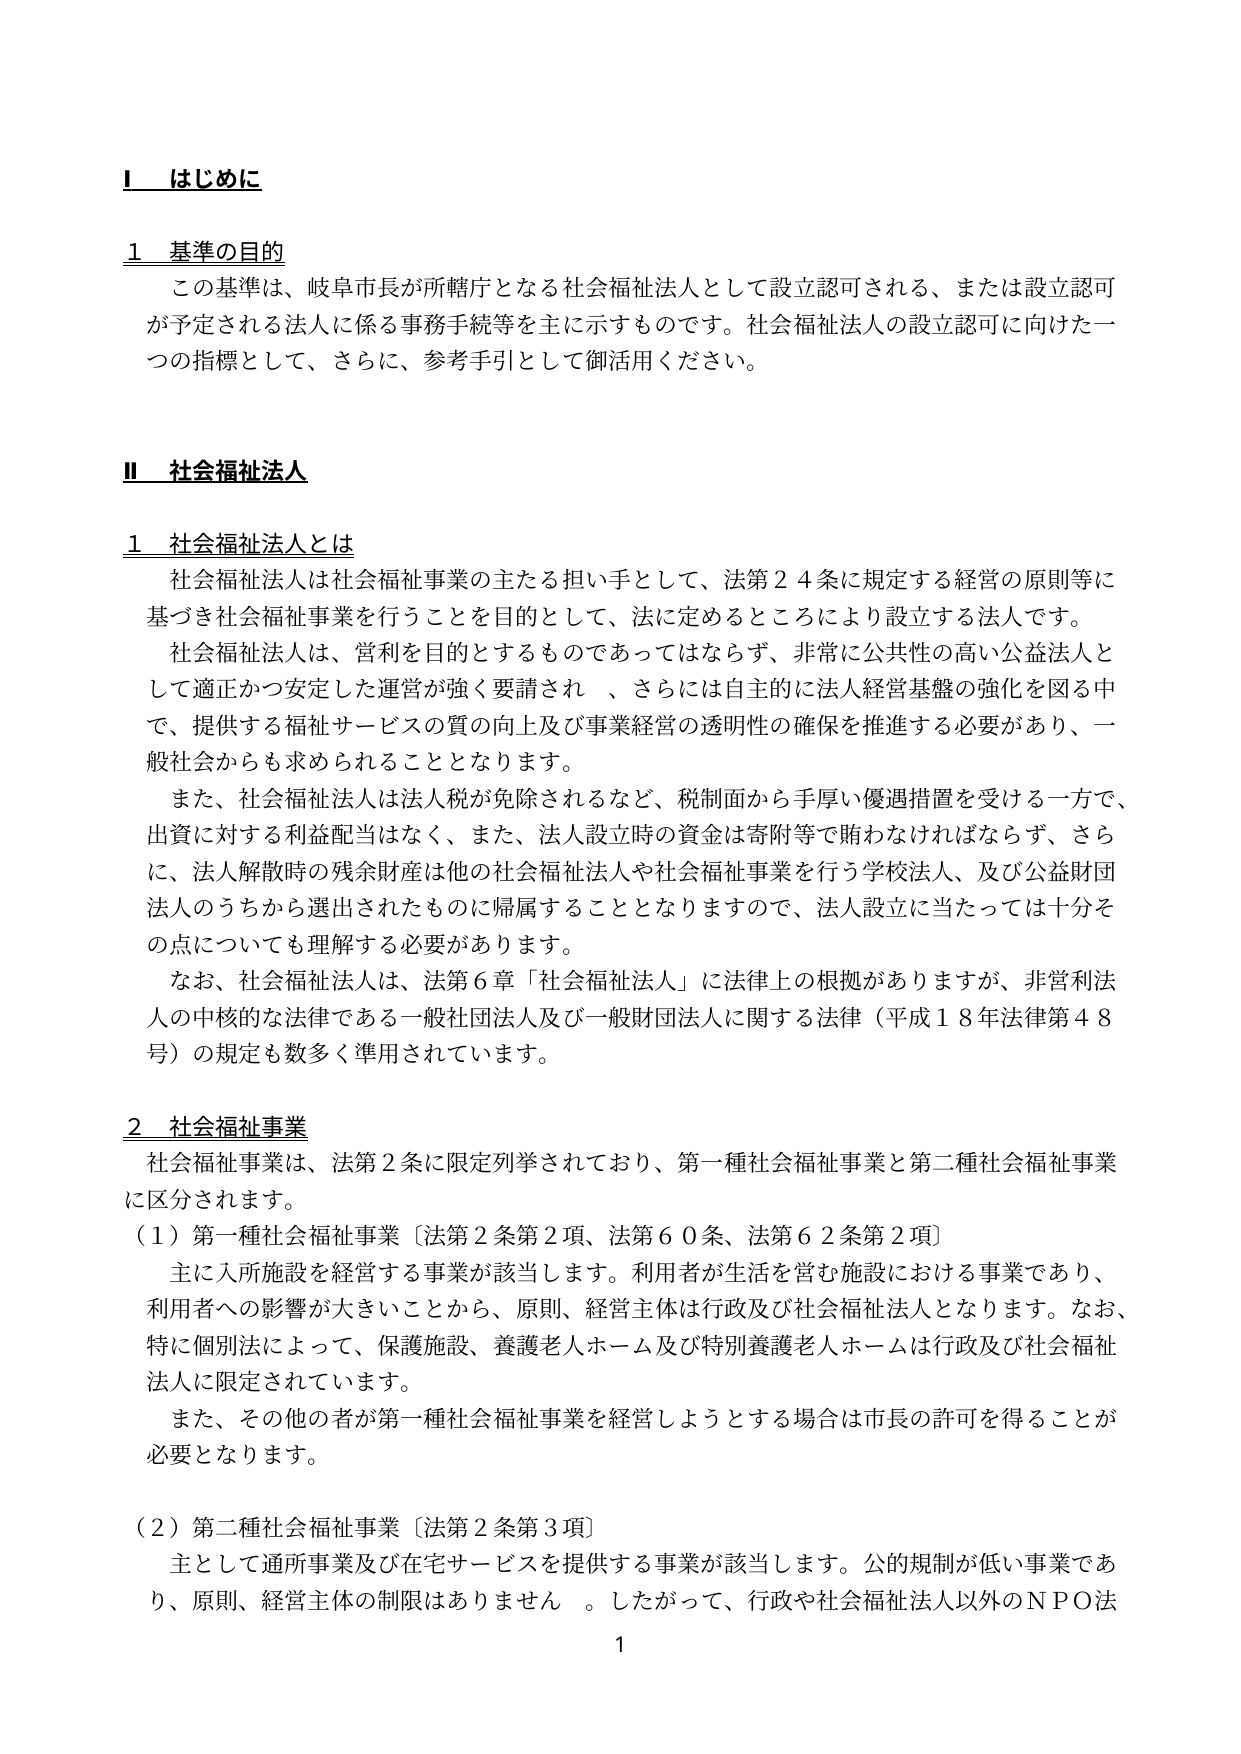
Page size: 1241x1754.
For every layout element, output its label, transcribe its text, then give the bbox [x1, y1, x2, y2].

text 主に入所施設を経営する事業が該当します。利用者が生活を営む施設における事業であり、利用者への影響が大きいことから、原則、経営主体は行政及び社会福祉法人となります。なお、特に個別法によって、保護施設、養護老人ホーム及び特別養護老人ホームは行政及び社会福祉法人に限定されています。 [143, 1253, 1117, 1399]
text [143, 1545, 1117, 1618]
text １ 社会福祉法人とは [123, 524, 1117, 560]
text （１）第一種社会福祉事業〔法第２条第２項、法第６０条、法第６２条第２項〕 [123, 1217, 1117, 1253]
text この基準は、岐阜市長が所轄庁となる社会福祉法人として設立認可される、または設立認可が予定される法人に係る事務手続等を主に示すものです。社会福祉法人の設立認可に向けた一つの指標として、さらに、参考手引として御活用ください。 [123, 269, 1117, 378]
text なお、社会福祉法人は、法第６章「社会福祉法人」に法律上の根拠がありますが、非営利法人の中核的な法律である一般社団法人及び一般財団法人に関する法律（平成１８年法律第４８号）の規定も数多く準用されています。 [143, 961, 1117, 1071]
text １ 基準の目的 [123, 232, 1117, 269]
text また、社会福祉法人は法人税が免除されるなど、税制面から手厚い優遇措置を受ける一方で、出資に対する利益配当はなく、また、法人設立時の資金は寄附等で賄わなければならず、さらに、法人解散時の残余財産は他の社会福祉法人や社会福祉事業を行う学校法人、及び公益財団法人のうちから選出されたものに帰属することとなりますので、法人設立に当たっては十分その点についても理解する必要があります。 [143, 779, 1117, 961]
text （２）第二種社会福祉事業〔法第２条第３項〕 [123, 1508, 1117, 1545]
text また、その他の者が第一種社会福祉事業を経営しようとする場合は市長の許可を得ることが必要となります。 [143, 1399, 1117, 1472]
text 社会福祉法人は社会福祉事業の主たる担い手として、法第２４条に規定する経営の原則等に基づき社会福祉事業を行うことを目的として、法に定めるところにより設立する法人です。 [123, 560, 1117, 633]
text 社会福祉法人は、営利を目的とするものであってはならず、非常に公共性の高い公益法人として適正かつ安定した運営が強く要請され、さらには自主的に法人経営基盤の強化を図る中で、提供する福祉サービスの質の向上及び事業経営の透明性の確保を推進する必要があり、一般社会からも求められることとなります。 [143, 633, 1117, 779]
text ２ 社会福祉事業 [123, 1107, 1117, 1144]
text Ⅱ 社会福祉法人 [123, 451, 1117, 487]
text Ⅰ はじめに [123, 159, 1117, 196]
text 社会福祉事業は、法第２条に限定列挙されており、第一種社会福祉事業と第二種社会福祉事業に区分されます。 [123, 1144, 1117, 1217]
